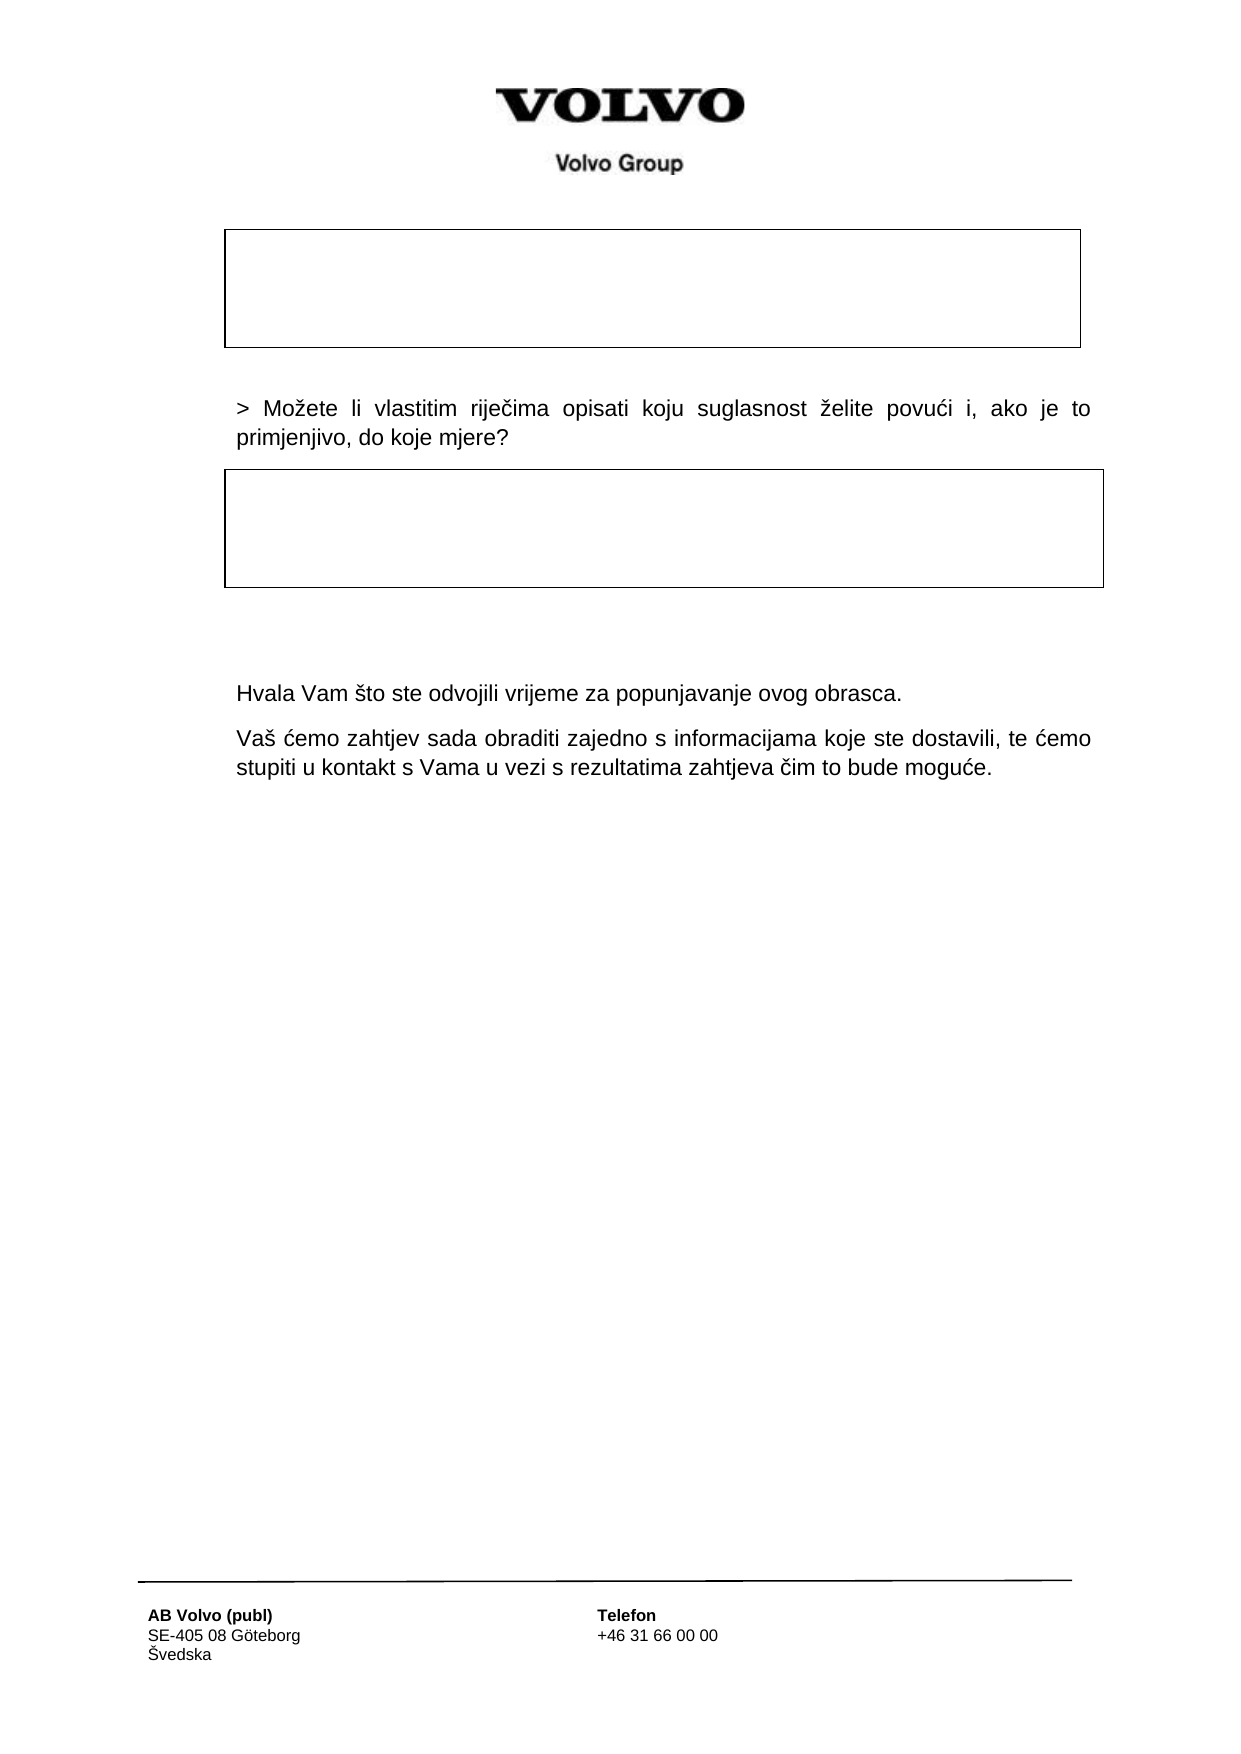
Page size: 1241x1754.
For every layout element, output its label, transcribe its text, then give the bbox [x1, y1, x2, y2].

table_header [226, 230, 1080, 347]
text Hvala Vam što ste odvojili vrijeme za popunjavanje ovog obrasca. [236, 680, 1093, 706]
table_header [226, 470, 1103, 587]
text > Možete li vlastitim riječima opisati koju suglasnost želite povući i, ako je to primjenjivo, do koje mjere? [236, 395, 1093, 450]
picture [495, 88, 745, 175]
text Vaš ćemo zahtjev sada obraditi zajedno s informacijama koje ste dostavili, te ćemo stupiti u kontakt s Vama u vezi s rezultatima zahtjeva čim to bude moguće. [236, 725, 1093, 780]
